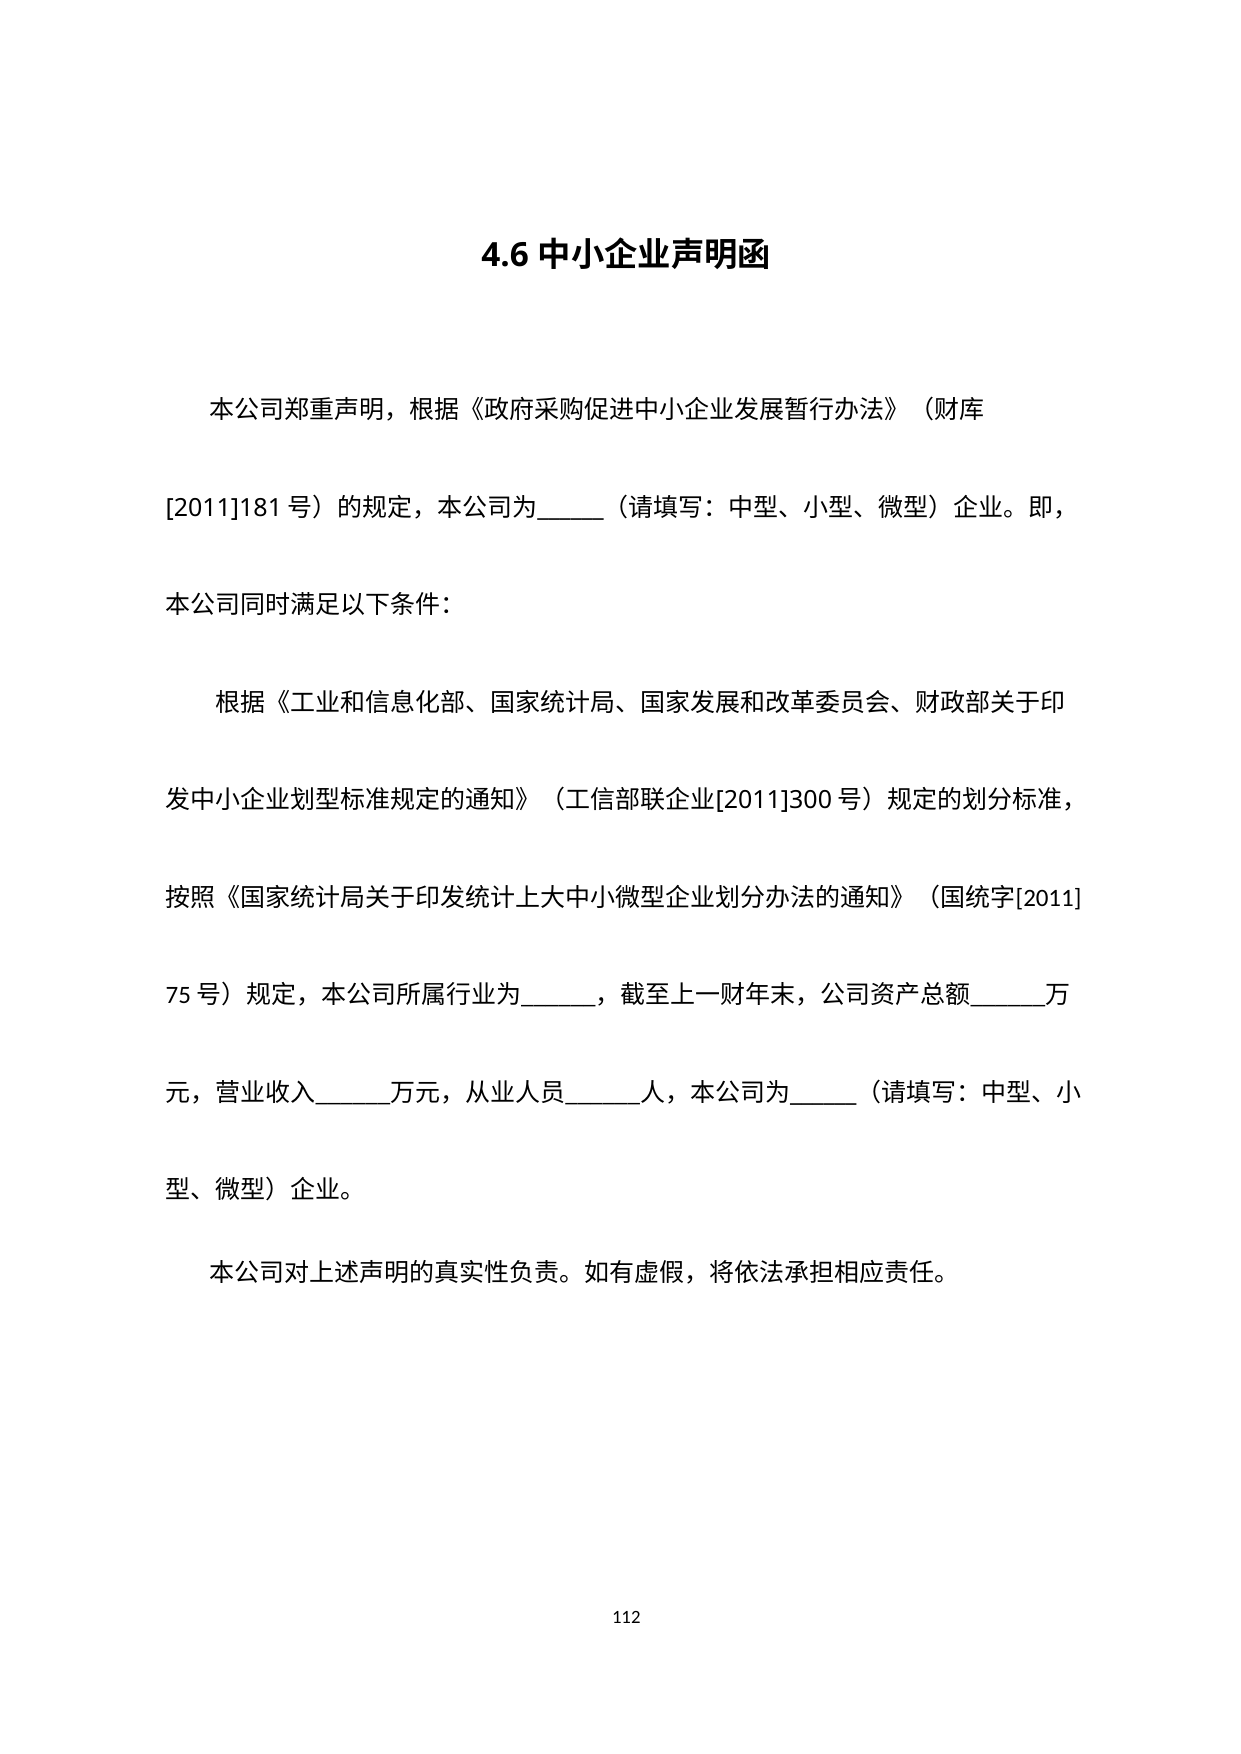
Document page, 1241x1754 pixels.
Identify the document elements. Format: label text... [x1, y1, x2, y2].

text 本公司对上述声明的真实性负责。如有虚假，将依法承担相应责任。 [165, 1238, 1087, 1303]
text 4.6 中小企业声明函 [165, 219, 1087, 284]
text 本公司郑重声明，根据《政府采购促进中小企业发展暂行办法》（财库[2011]181号）的规定，本公司为______（请填写：中型、小型、微型）企业。即，本公司同时满足以下条件： 根据《工业和信息化部、国家统计局、国家发展和改革委员会、财政部关于印发中小企业划型标准规定的通知》（工信部联企业[2011]300号）规定的划分标准，按照《国家统计局关于印发统计上大中小微型企业划分办法的通知》（国统字[2011] 75号）规定，本公司所属行业为______，截至上一财年末，公司资产总额______万元，营业收入______万元，从业人员______人，本公司为______（请填写：中型、小型、微型）企业。 [165, 375, 1087, 1220]
